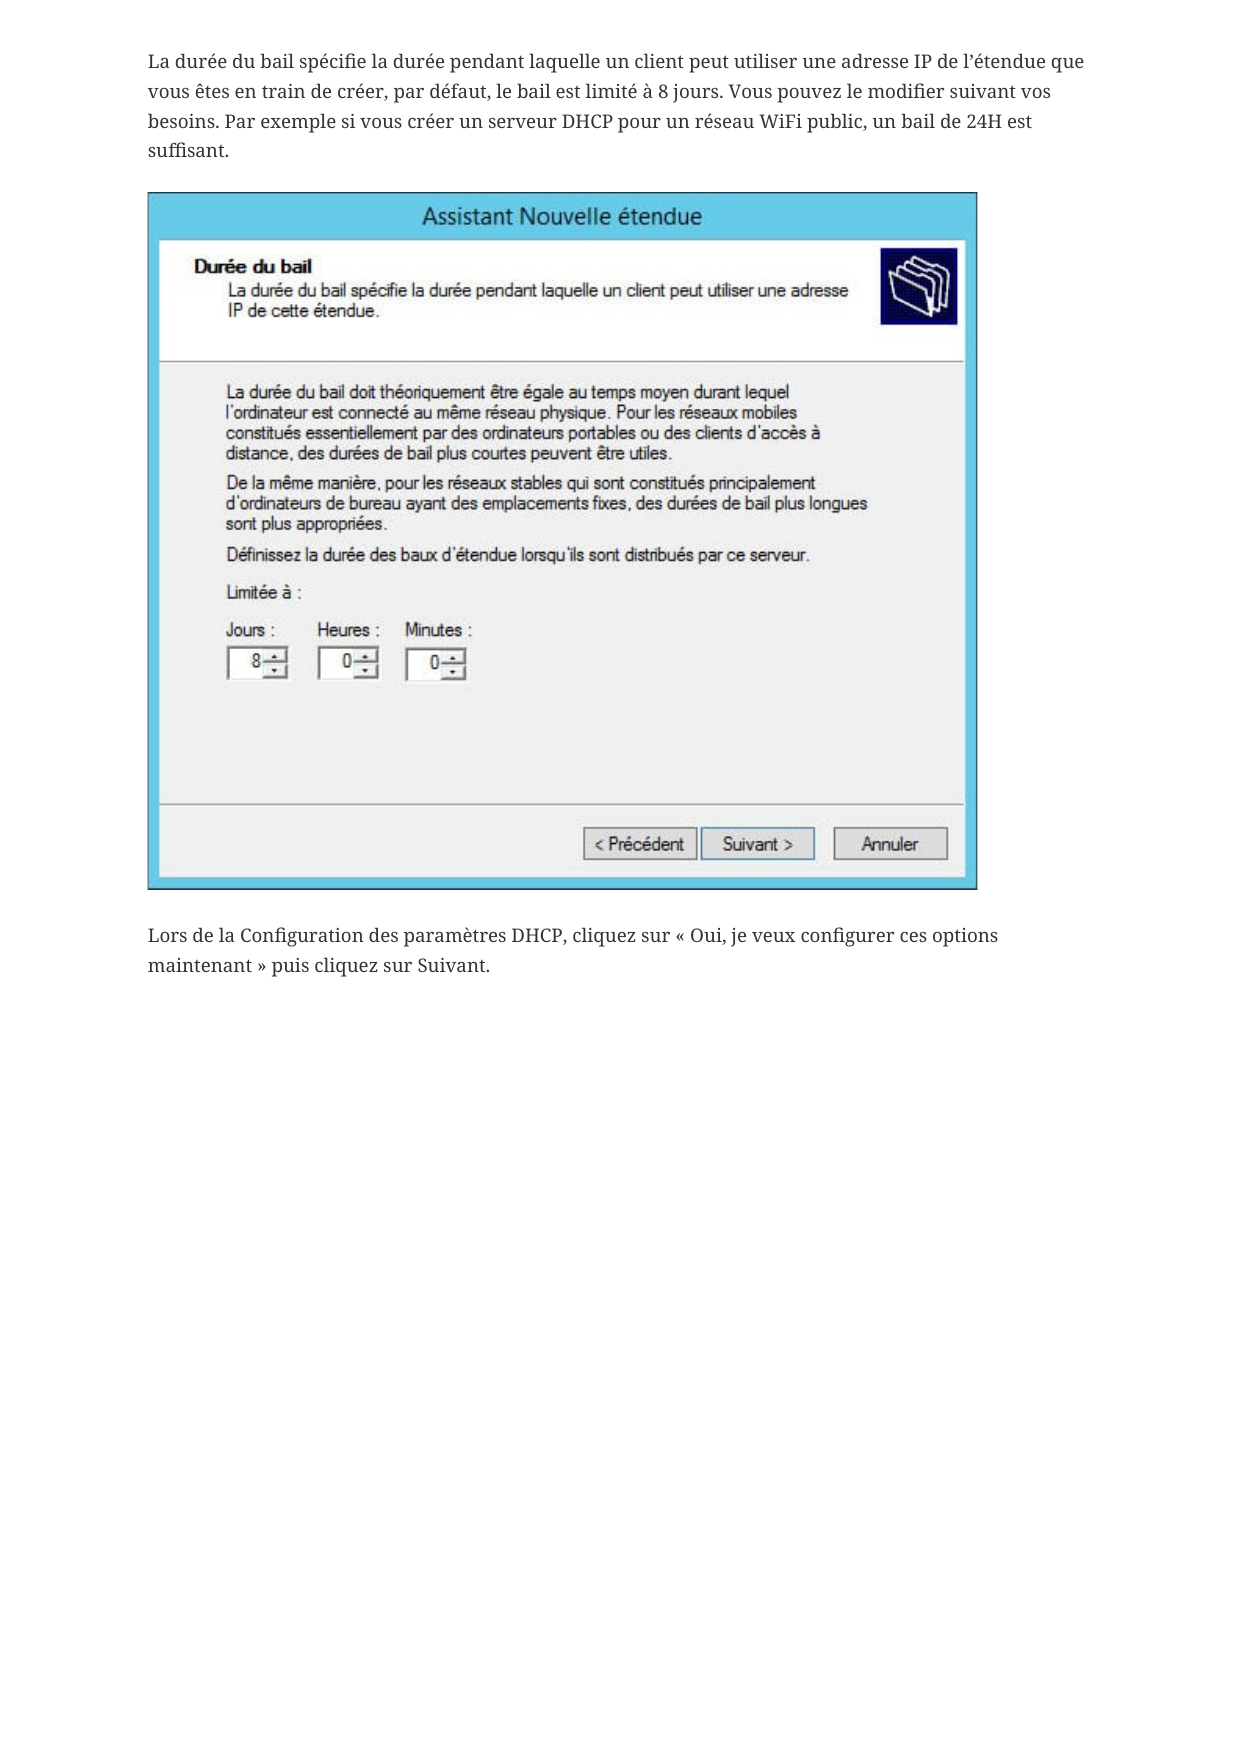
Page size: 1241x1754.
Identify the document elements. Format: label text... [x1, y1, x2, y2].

picture [147, 192, 978, 890]
text La durée du bail spécifie la durée pendant laquelle un client peut utiliser une adresse IP de l’étendue que vous êtes en train de créer, par défaut, le bail est limité à 8 jours. Vous pouvez le modifier suivant vos besoins. Par exemple si vous créer un serveur DHCP pour un réseau WiFi public, un bail de 24H est suffisant. [148, 44, 1093, 163]
text Lors de la Configuration des paramètres DHCP, cliquez sur « Oui, je veux configurer ces options maintenant » puis cliquez sur Suivant. [148, 918, 1093, 978]
